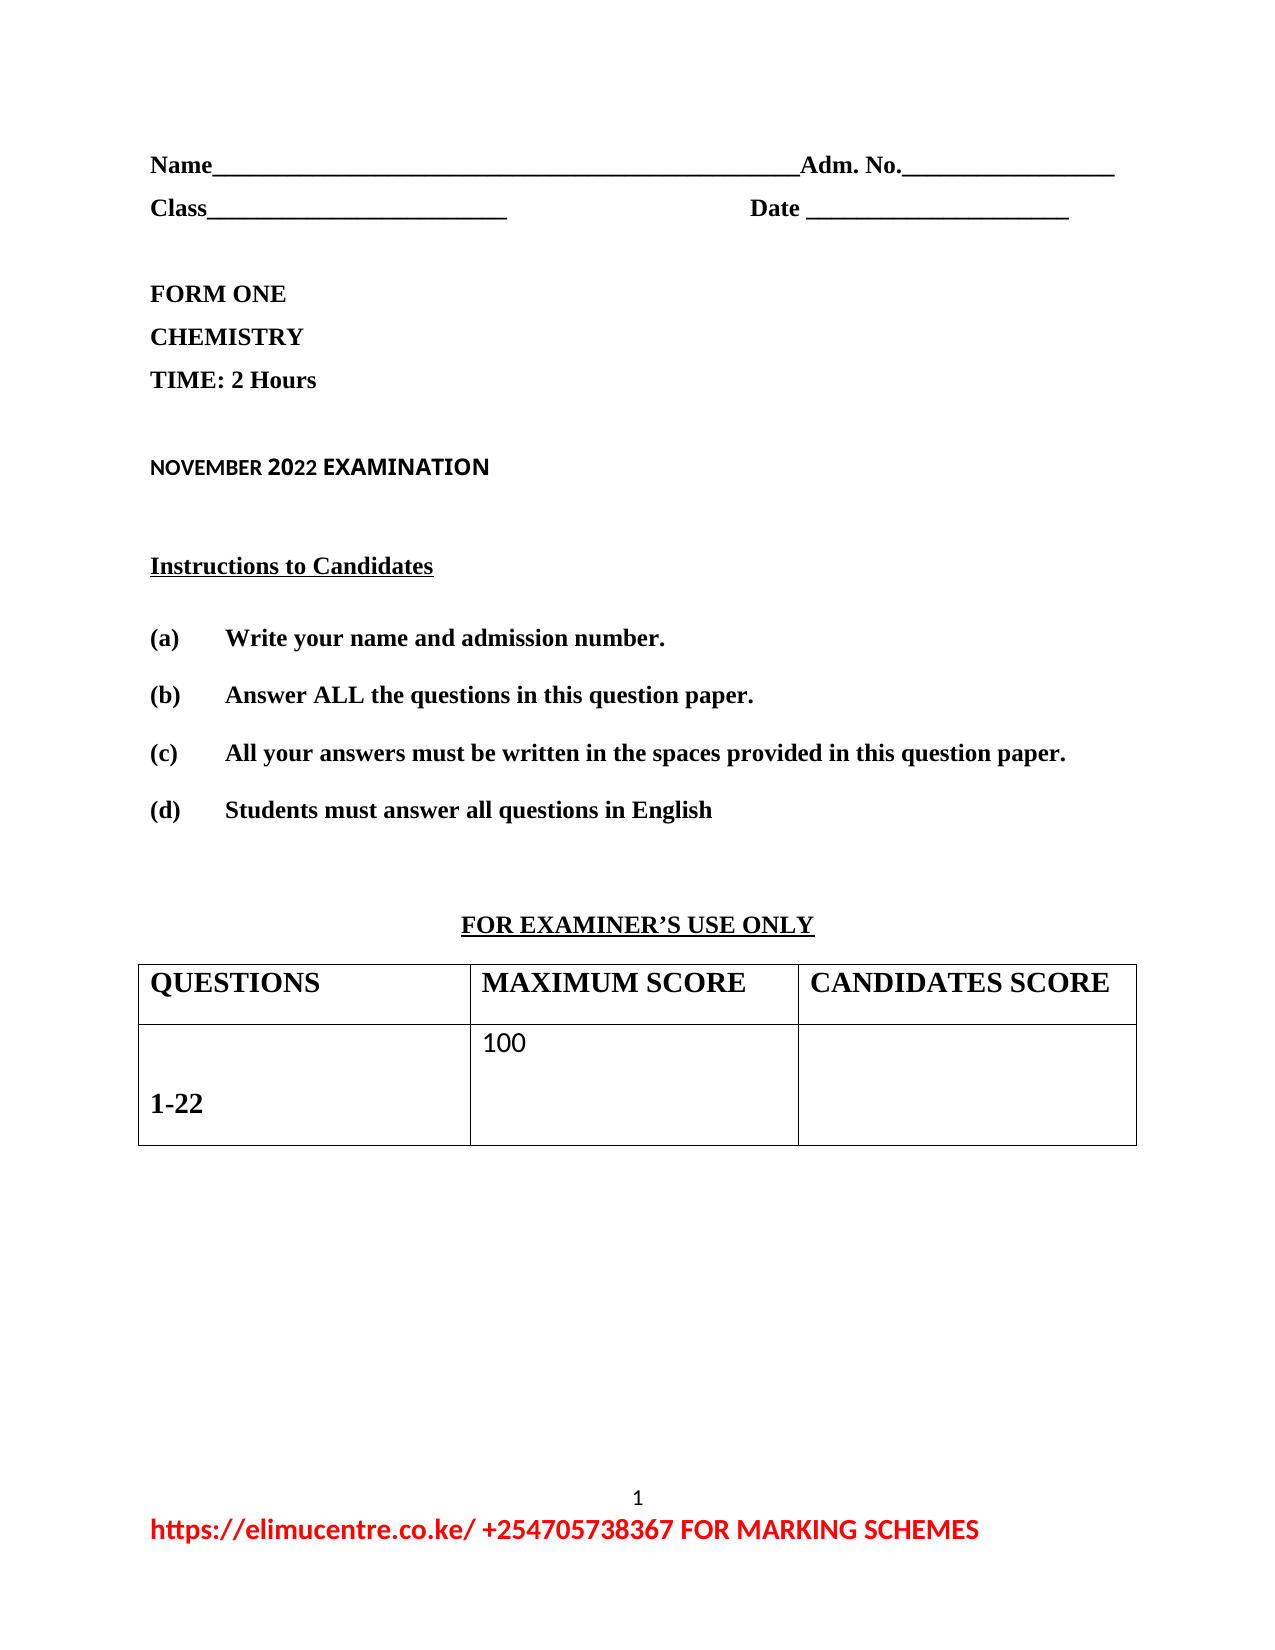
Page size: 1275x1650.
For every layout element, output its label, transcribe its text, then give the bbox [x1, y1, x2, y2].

text FORM ONE [150, 279, 1125, 307]
text TIME: 2 Hours [150, 365, 1125, 394]
table_header CANDIDATES SCORE [799, 965, 1136, 1023]
table_cell 100 [471, 1025, 798, 1144]
table_header MAXIMUM SCORE [471, 965, 798, 1023]
text FOR EXAMINER’S USE ONLY [150, 910, 1125, 939]
table_cell [799, 1025, 1136, 1144]
text (d) Students must answer all questions in English [150, 795, 1125, 824]
text NOVEMBER 2022 EXAMINATION [150, 451, 1125, 482]
text Instructions to Candidates [150, 551, 1125, 580]
text (b) Answer ALL the questions in this question paper. [150, 680, 1125, 709]
table_header QUESTIONS [139, 965, 470, 1023]
table_cell 1-22 [139, 1025, 470, 1144]
text Class________________________ Date _____________________ [150, 193, 1125, 222]
text CHEMISTRY [150, 322, 1125, 351]
text (c) All your answers must be written in the spaces provided in this question paper. [150, 738, 1125, 767]
text (a) Write your name and admission number. [150, 623, 1125, 652]
text Name_______________________________________________Adm. No._________________ [150, 150, 1125, 179]
